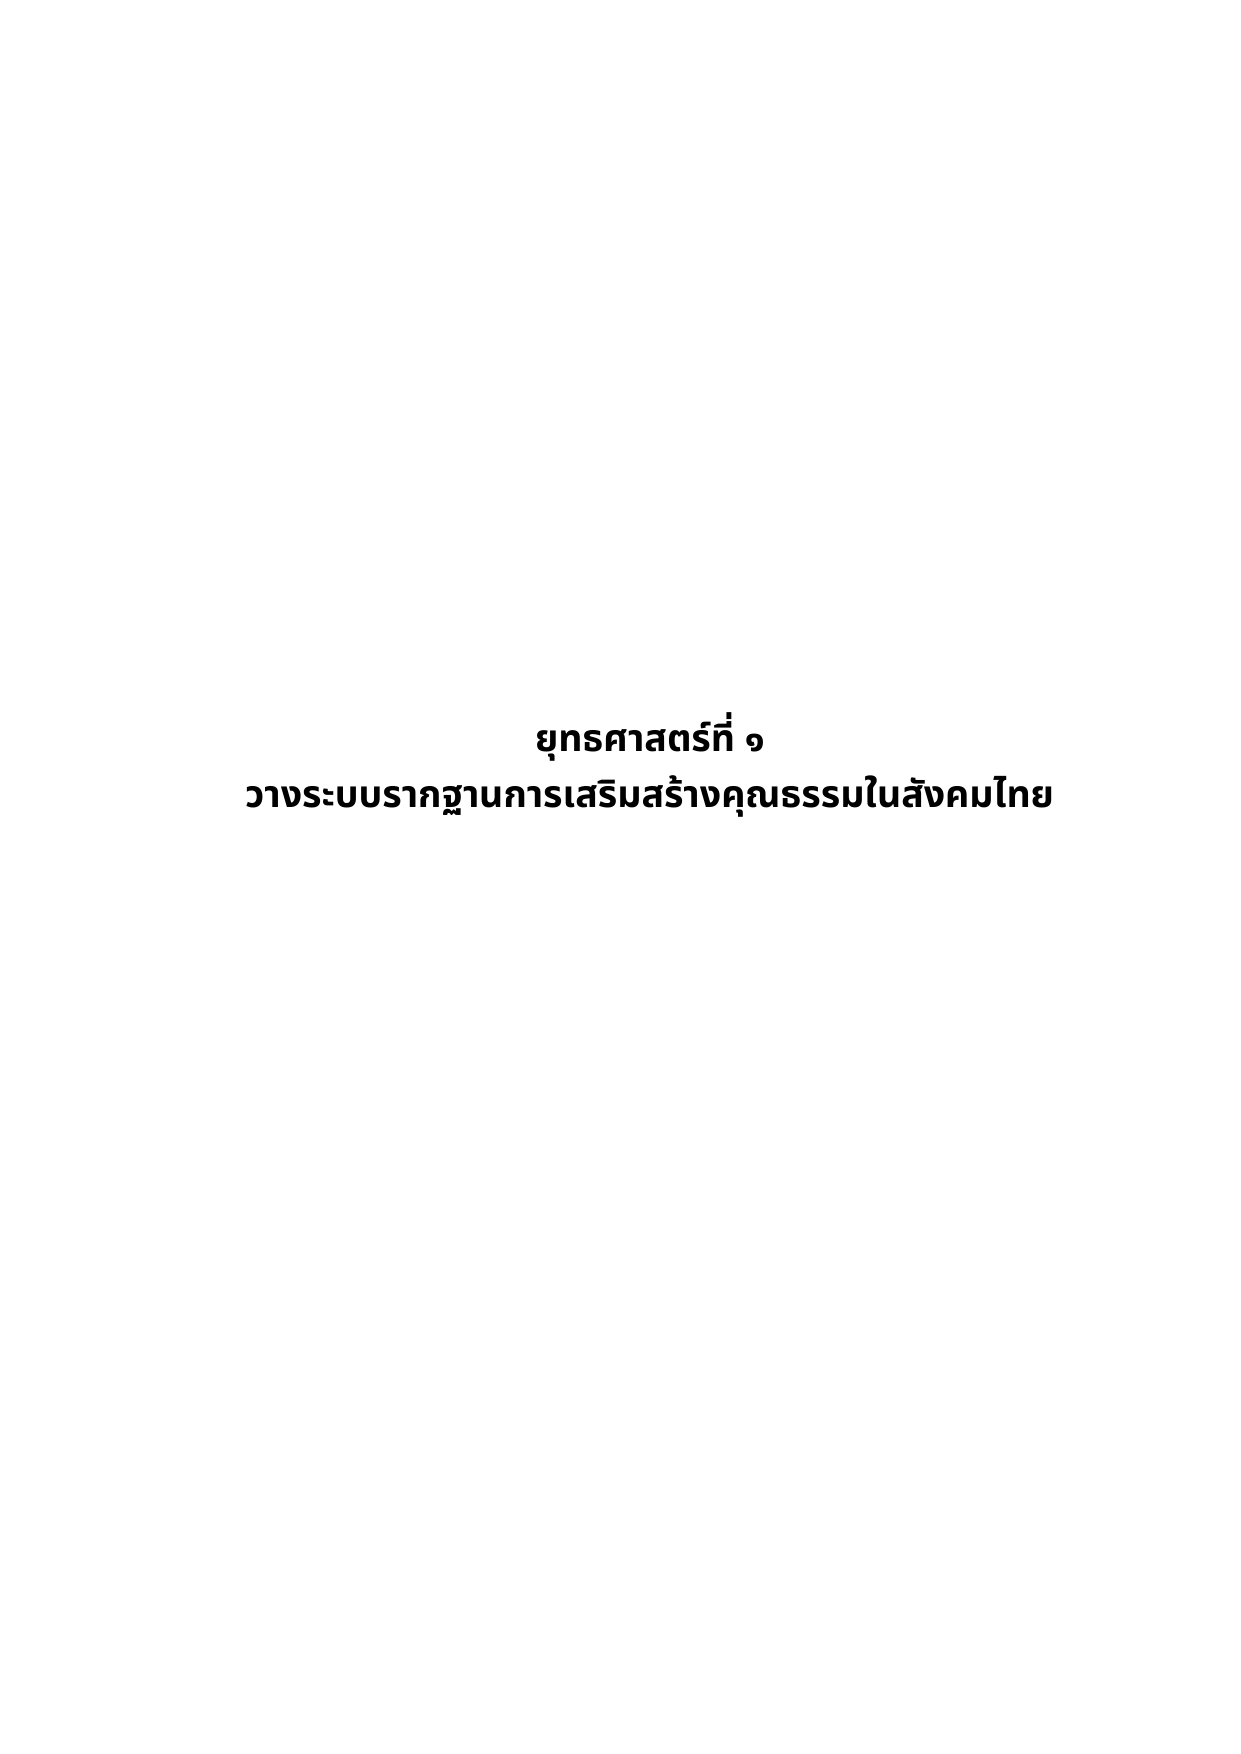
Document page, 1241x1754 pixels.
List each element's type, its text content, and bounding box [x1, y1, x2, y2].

text ยุทธศาสตร์ที่ ๑ [177, 711, 1122, 768]
text วางระบบรากฐานการเสริมสร้างคุณธรรมในสังคมไทย [177, 768, 1122, 825]
